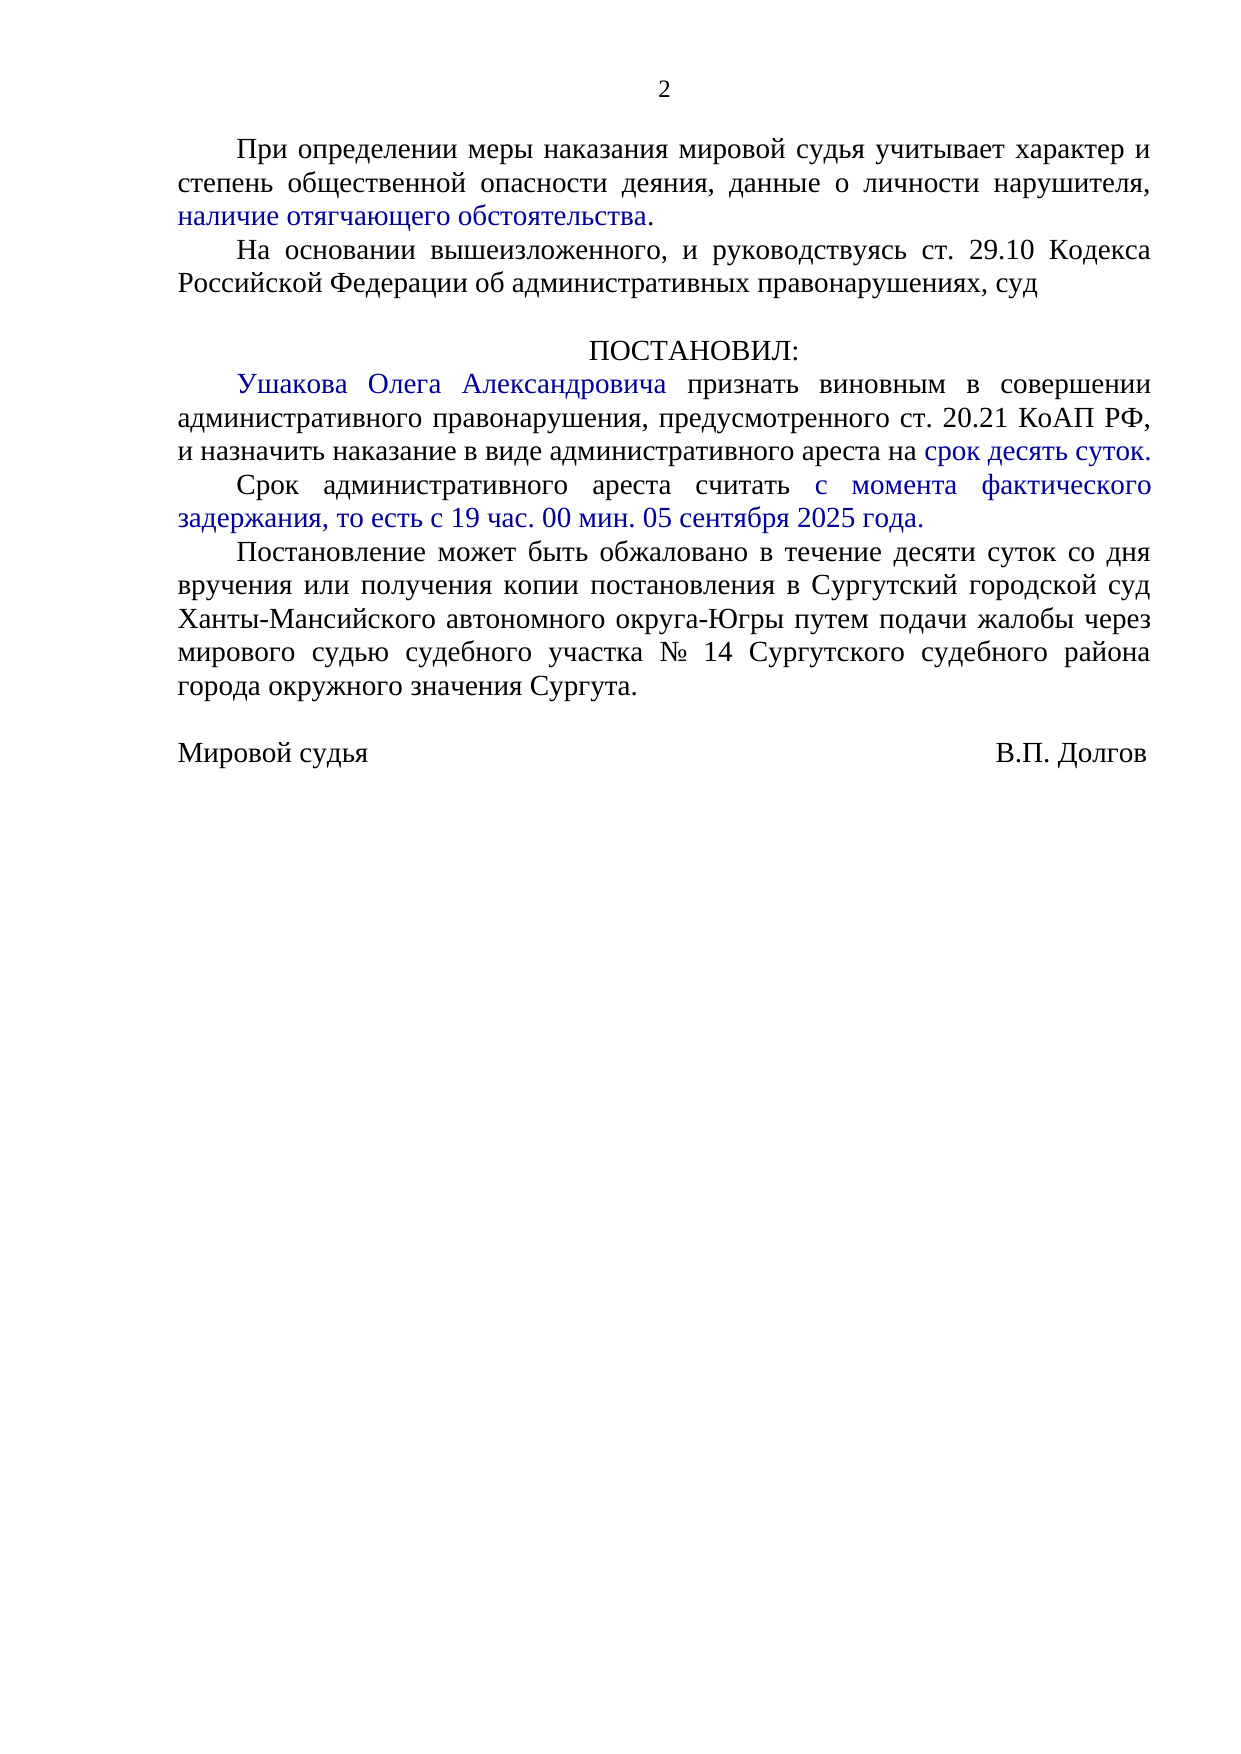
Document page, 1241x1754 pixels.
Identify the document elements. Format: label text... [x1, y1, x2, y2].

text При определении меры наказания мировой судья учитывает характер и степень общественной опасности деяния, данные о личности нарушителя, наличие отягчающего обстоятельства. [177, 131, 1152, 232]
text Ушакова Олега Александровича признать виновным в совершении административного правонарушения, предусмотренного ст. 20.21 КоАП РФ, и назначить наказание в виде административного ареста на срок десять суток. [177, 366, 1152, 467]
text ПОСТАНОВИЛ: [177, 333, 1152, 366]
text Мировой судья В.П. Долгов [177, 735, 1152, 769]
text Срок административного ареста считать с момента фактического задержания, то есть с 19 час. 00 мин. 05 сентября 2025 года. [177, 467, 1152, 534]
text На основании вышеизложенного, и руководствуясь ст. 29.10 Кодекса Российской Федерации об административных правонарушениях, суд [177, 232, 1152, 299]
text Постановление может быть обжаловано в течение десяти суток со дня вручения или получения копии постановления в Сургутский городской суд Ханты-Мансийского автономного округа-Югры путем подачи жалобы через мирового судью судебного участка № 14 Сургутского судебного района города окружного значения Сургута. [177, 534, 1152, 702]
